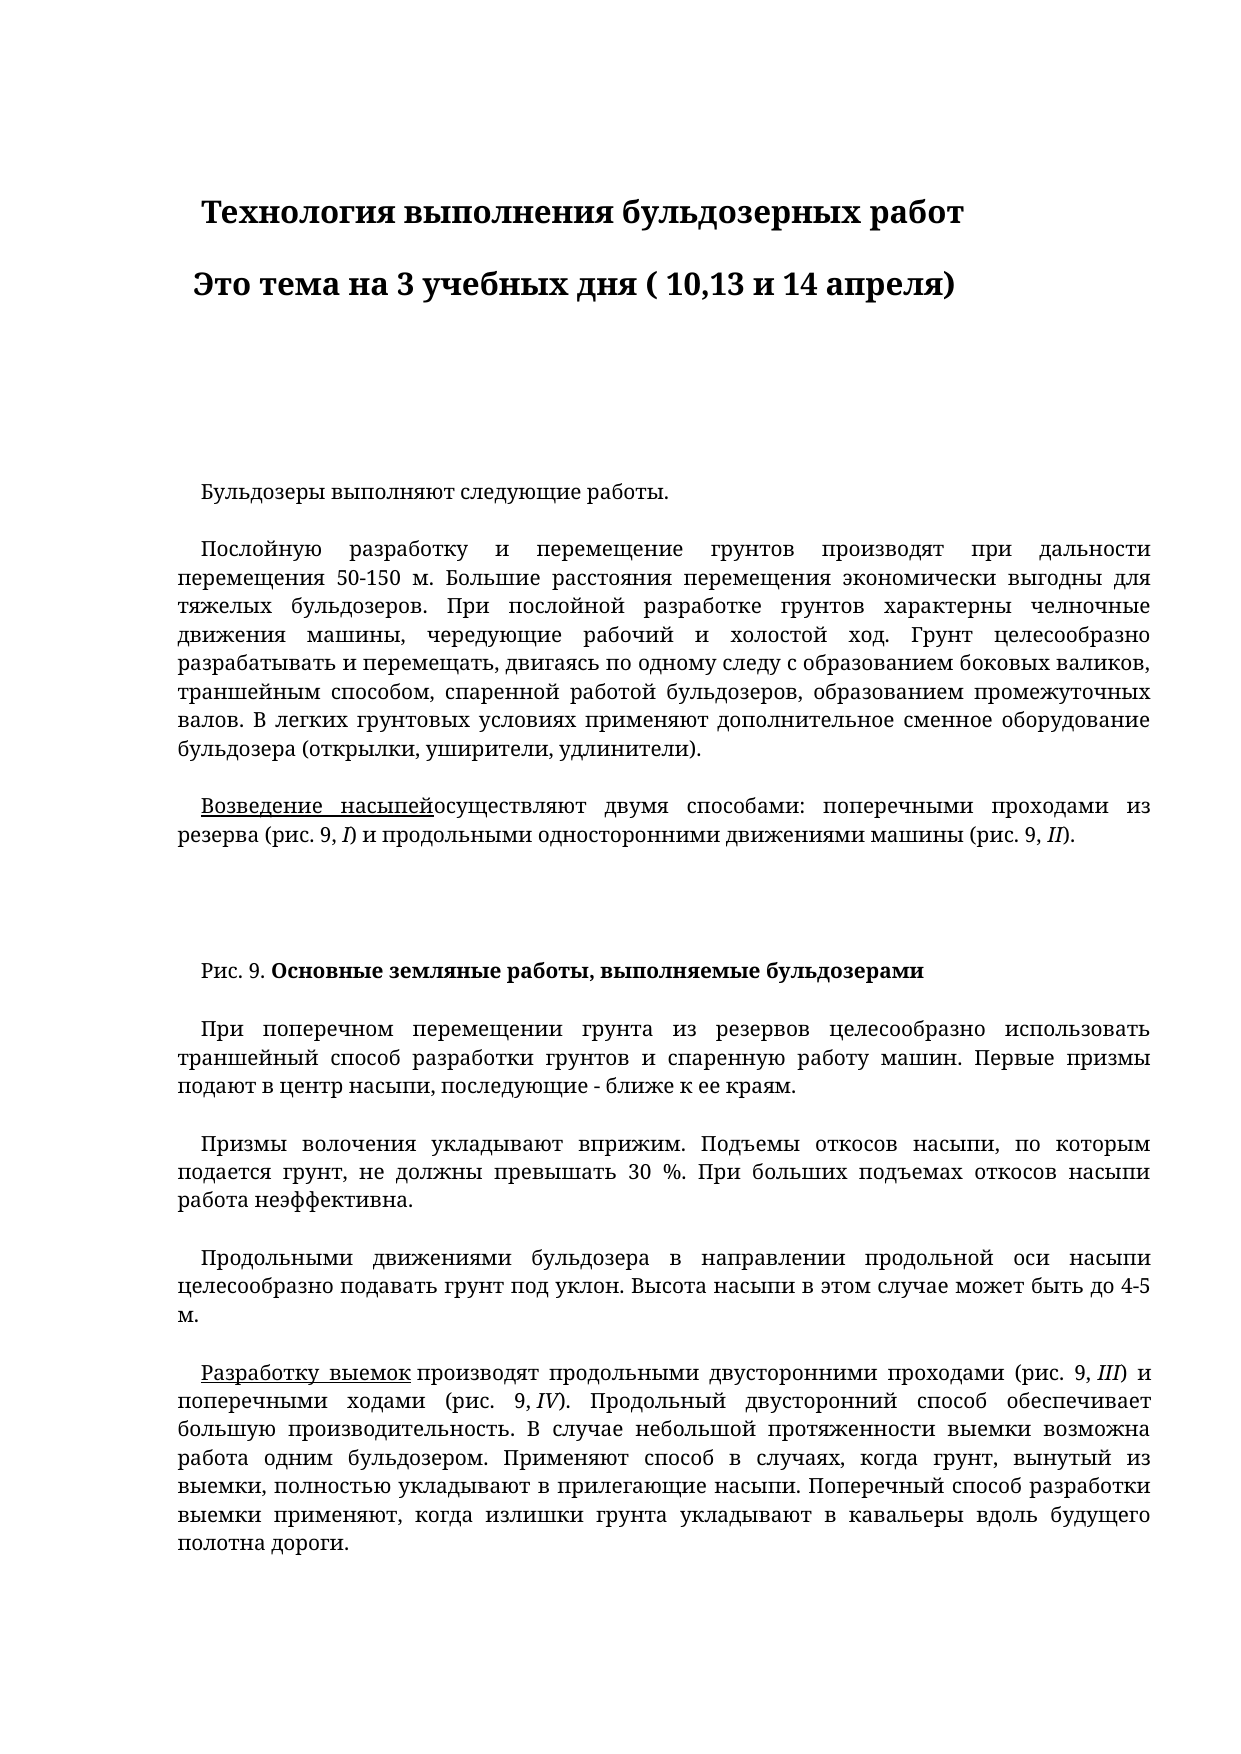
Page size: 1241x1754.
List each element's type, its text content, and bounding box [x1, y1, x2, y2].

text Послойную разработку и перемещение грунтов производят при дальности перемещения 50-150 м. Большие расстояния перемещения экономически выгодны для тяжелых бульдозеров. При послойной разработке грунтов характерны челночные движения машины, чередующие рабочий и холостой ход. Грунт целесообразно разрабатывать и перемещать, двигаясь по одному следу с образованием боковых валиков, траншейным способом, спаренной работой бульдозеров, образованием промежуточных валов. В легких грунтовых условиях применяют дополнительное сменное оборудование бульдозера (открылки, уширители, удлинители). [177, 534, 1152, 762]
text Разработку выемок производят продольными двусторонними проходами (рис. 9, III) и поперечными ходами (рис. 9, IV). Продольный двусторонний способ обеспечивает большую производительность. В случае небольшой протяженности выемки возможна работа одним бульдозером. Применяют способ в случаях, когда грунт, вынутый из выемки, полностью укладывают в прилегающие насыпи. Поперечный способ разработки выемки применяют, когда излишки грунта укладывают в кавальеры вдоль будущего полотна дороги. [177, 1358, 1152, 1557]
text При поперечном перемещении грунта из резервов целесообразно использовать траншейный способ разработки грунтов и спаренную работу машин. Первые призмы подают в центр насыпи, последующие - ближе к ее краям. [177, 1014, 1152, 1099]
text Продольными движениями бульдозера в направлении продольной оси насыпи целесообразно подавать грунт под уклон. Высота насыпи в этом случае может быть до 4-5 м. [177, 1243, 1152, 1328]
text Рис. 9. Основные земляные работы, выполняемые бульдозерами [177, 957, 1152, 985]
text Это тема на 3 учебных дня ( 10,13 и 14 апреля) [177, 262, 1152, 304]
text Бульдозеры выполняют следующие работы. [177, 477, 1152, 505]
text Возведение насыпейосуществляют двумя способами: поперечными проходами из резерва (рис. 9, I) и продольными односторонними движениями машины (рис. 9, II). [177, 791, 1152, 848]
text Призмы волочения укладывают вприжим. Подъемы откосов насыпи, по которым подается грунт, не должны превышать 30 %. При больших подъемах откосов насыпи работа неэффективна. [177, 1129, 1152, 1214]
text Технология выполнения бульдозерных работ [177, 190, 1152, 232]
